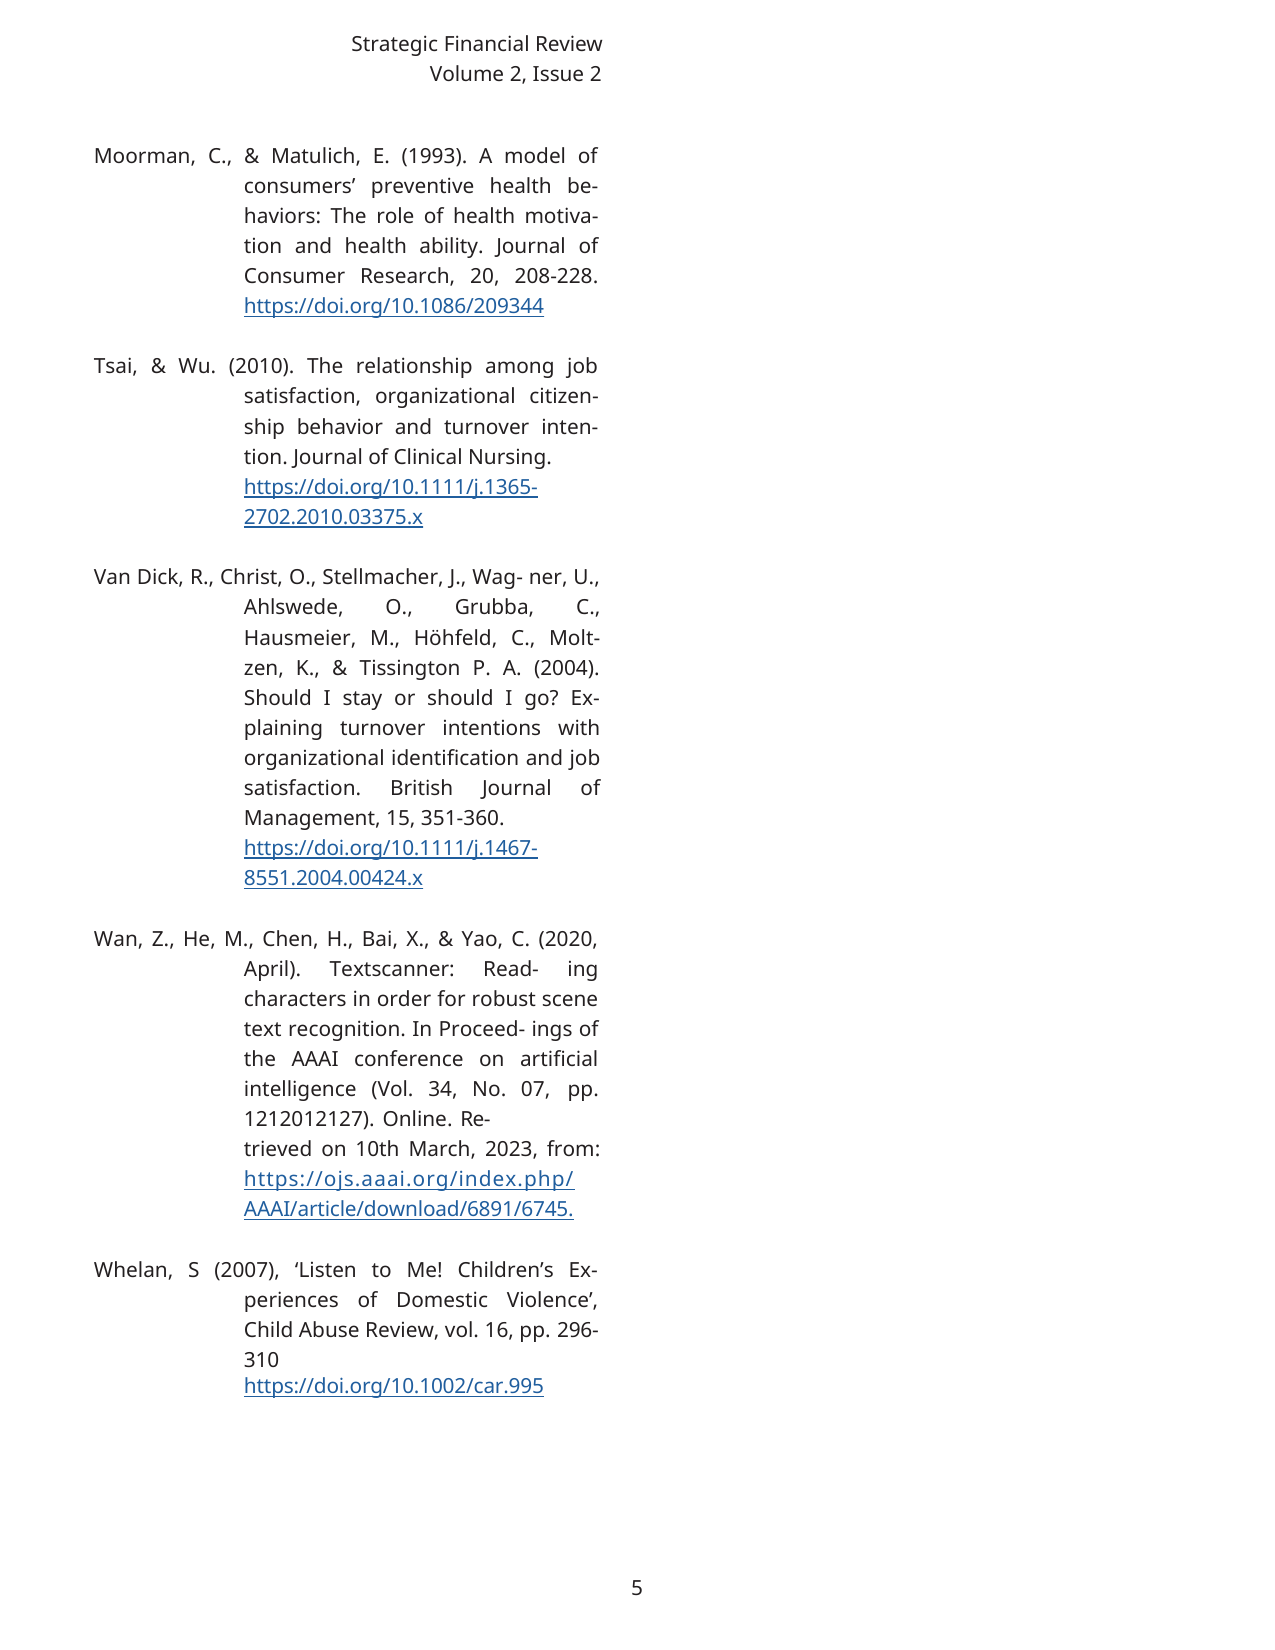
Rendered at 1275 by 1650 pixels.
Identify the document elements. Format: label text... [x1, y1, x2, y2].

text Volume 2, Issue 2 [79, 59, 602, 88]
text Van Dick, R., Christ, O., Stellmacher, J., Wag- ner, U., Ahlswede, O., Grubba, C., Hausmeier, M., Höhfeld, C., Molt- zen, K., & Tissington P. A. (2004). Should I stay or should I go? Ex- plaining turnover intentions with organizational identification and job satisfaction. British Journal of Management, 15, 351-360. [94, 562, 600, 832]
text Whelan, S (2007), ‘Listen to Me! Children’s Ex- periences of Domestic Violence’, Child Abuse Review, vol. 16, pp. 296-310 [94, 1255, 598, 1373]
text Tsai, & Wu. (2010). The relationship among job satisfaction, organizational citizen- ship behavior and turnover inten- tion. Journal of Clinical Nursing. [94, 352, 598, 470]
text Wan, Z., He, M., Chen, H., Bai, X., & Yao, C. (2020, April). Textscanner: Read- ing characters in order for robust scene text recognition. In Proceed- ings of the AAAI conference on artificial intelligence (Vol. 34, No. 07, pp. 1212012127). Online. Re- [94, 924, 598, 1133]
text https://doi.org/10.1111/j.1467- 8551.2004.00424.x [244, 833, 615, 892]
text https://doi.org/10.1002/car.995 [244, 1375, 615, 1398]
text trieved on 10th March, 2023, from: https://ojs.aaai.org/index.php/ AAAI/article/download/6891/6745. [244, 1134, 600, 1223]
text Moorman, C., & Matulich, E. (1993). A model of consumers’ preventive health be- haviors: The role of health motiva- tion and health ability. Journal of Consumer Research, 20, 208-228. https://doi.org/10.1086/209344 [94, 141, 598, 320]
text Strategic Financial Review [79, 29, 603, 58]
text https://doi.org/10.1111/j.1365- 2702.2010.03375.x [244, 472, 615, 531]
